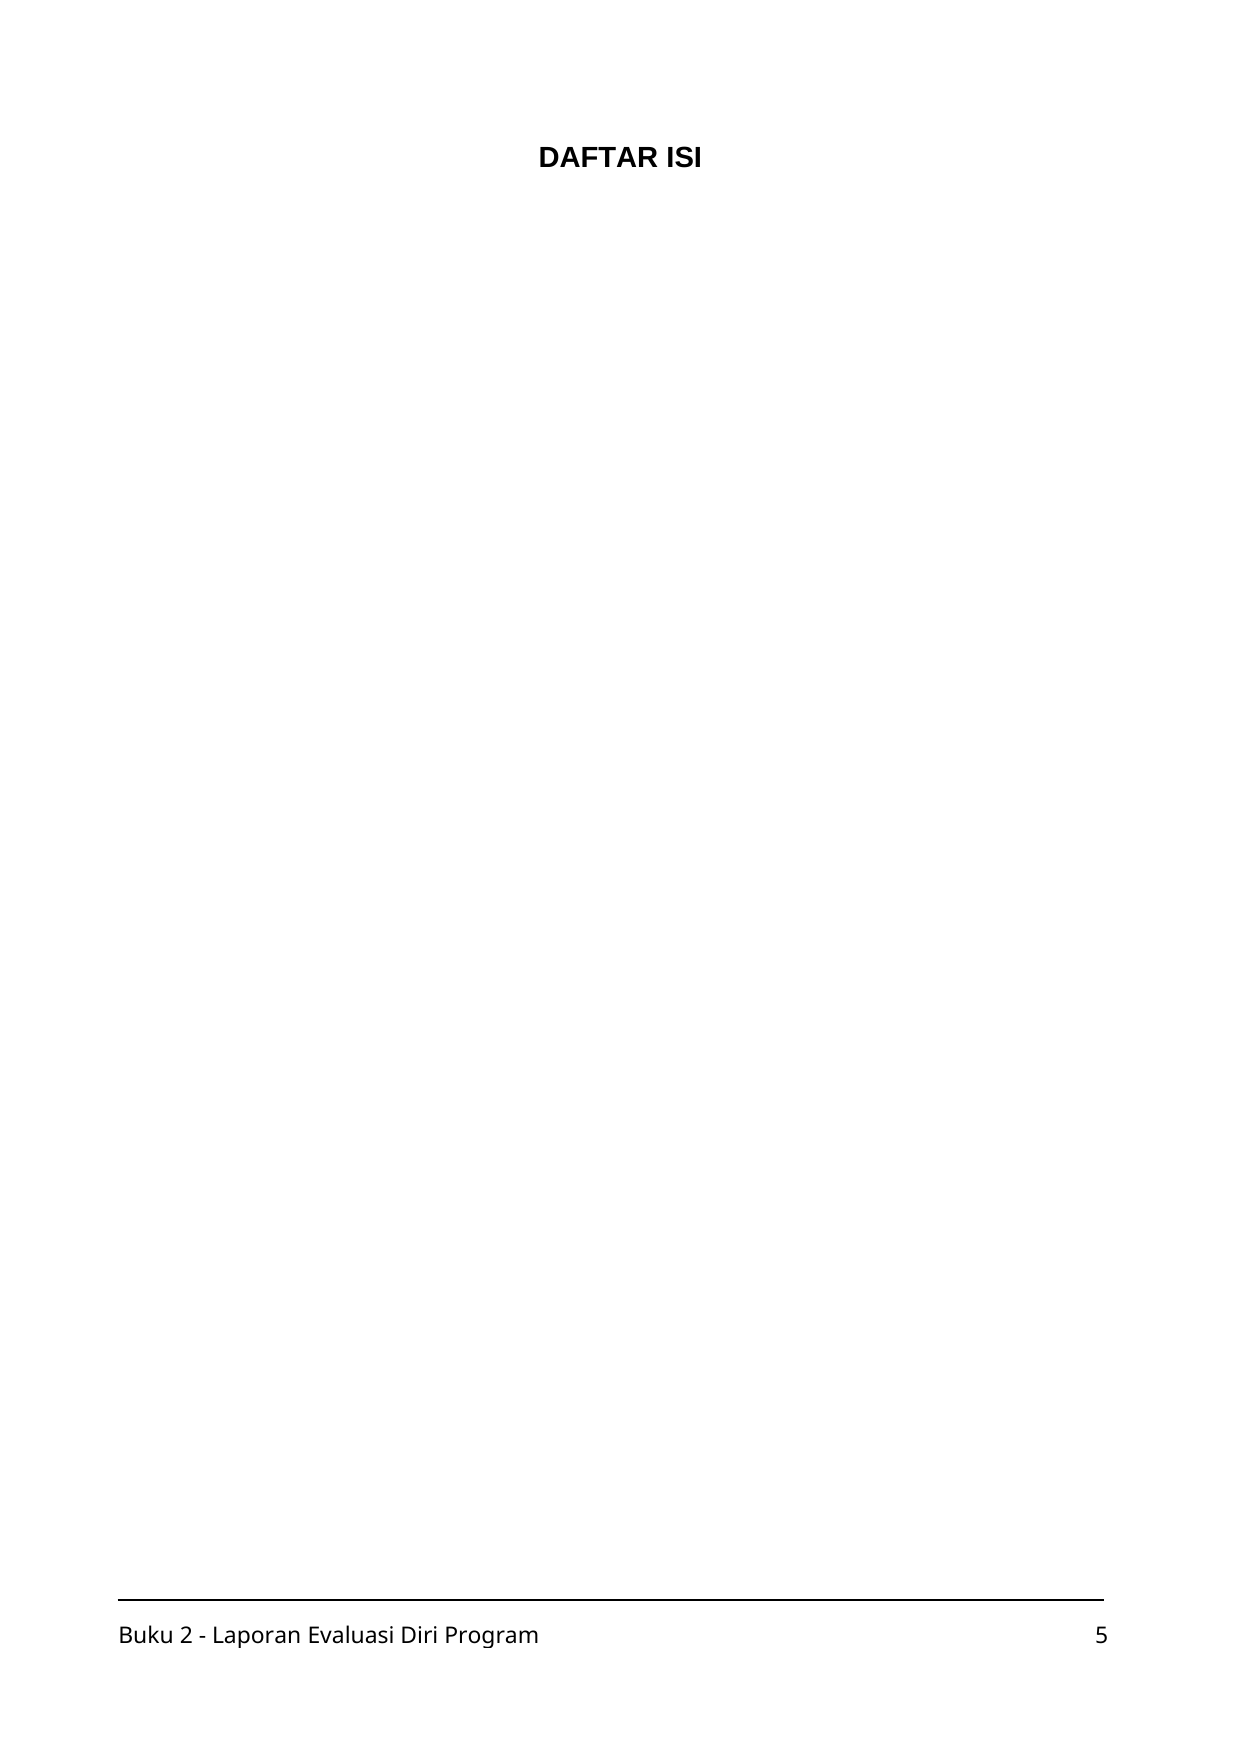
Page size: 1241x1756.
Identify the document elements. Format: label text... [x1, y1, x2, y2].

subtitle DAFTAR ISI [222, 139, 1018, 173]
